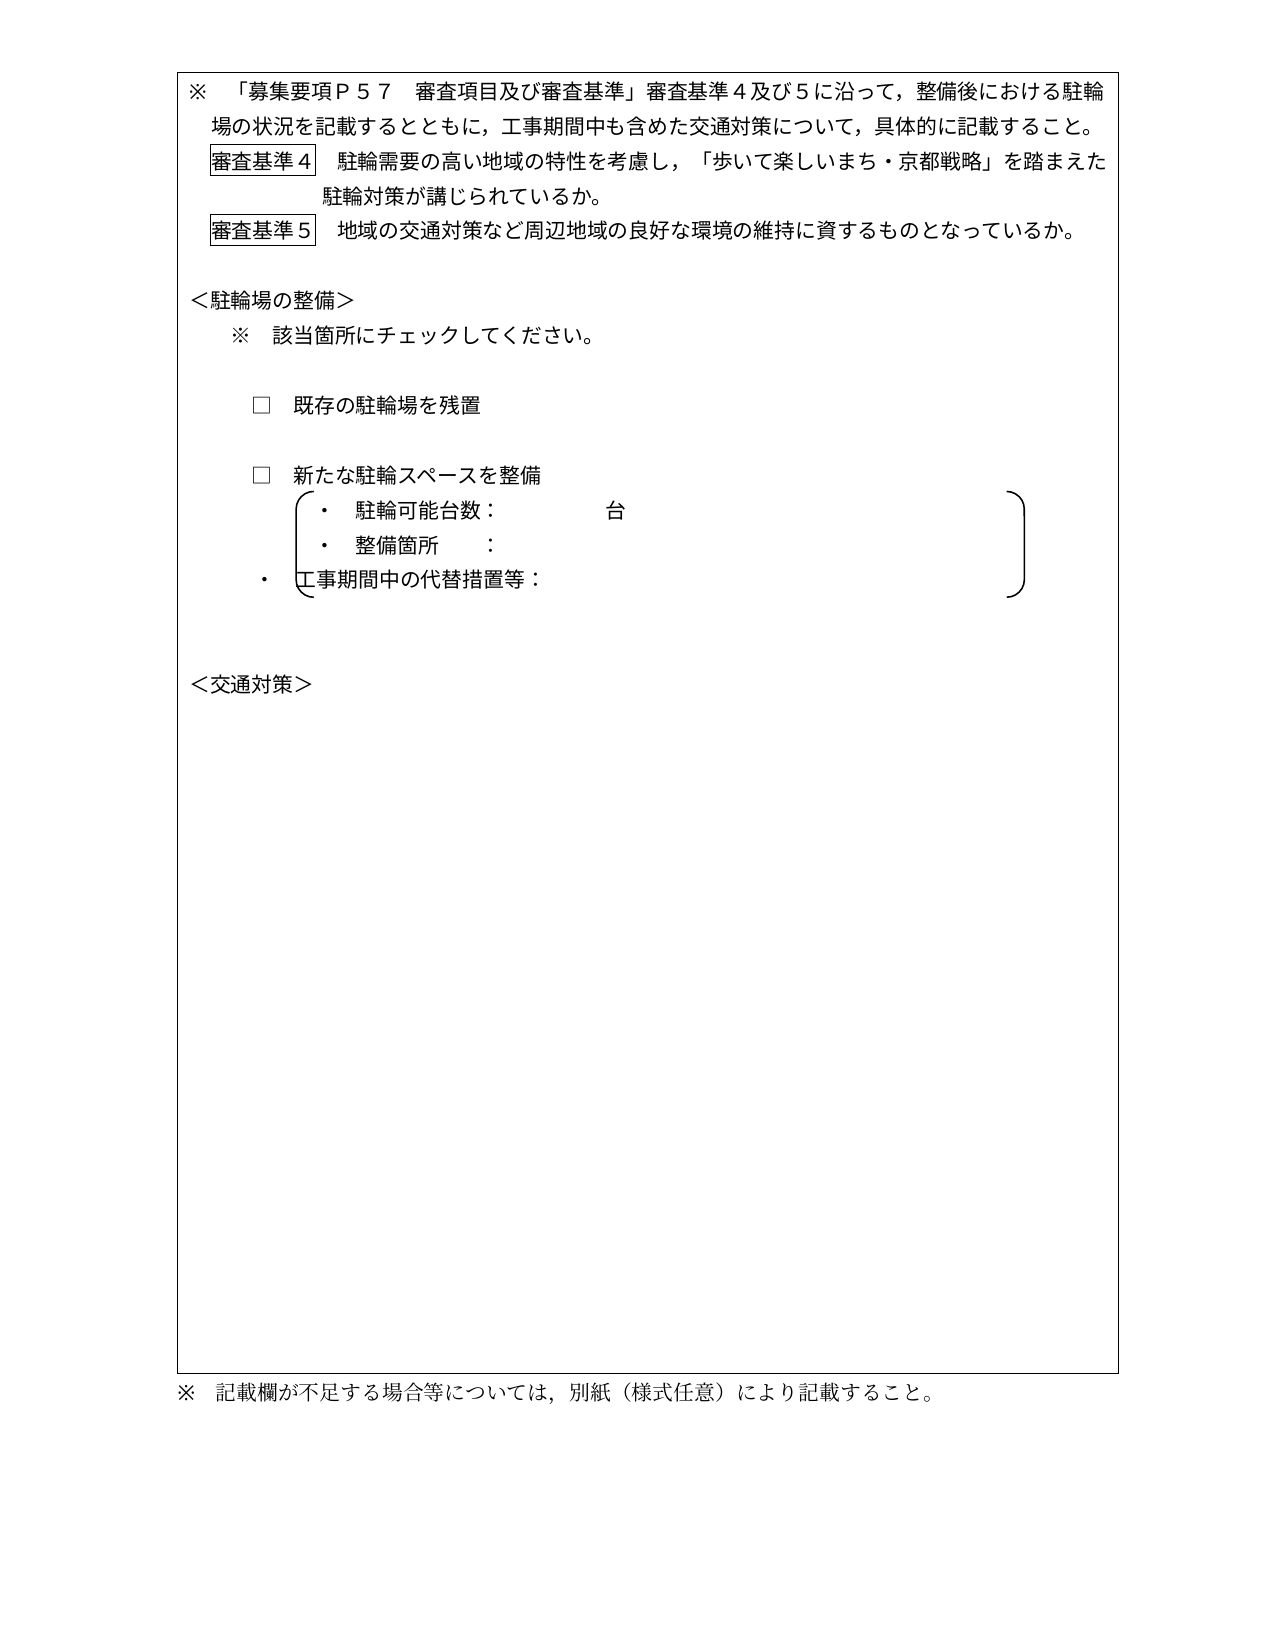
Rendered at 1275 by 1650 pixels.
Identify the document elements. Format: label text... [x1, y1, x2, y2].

text ※ 記載欄が不足する場合等については，別紙（様式任意）により記載すること。 [177, 1374, 1098, 1409]
table_cell ※ 「募集要項Ｐ５７ 審査項目及び審査基準」審査基準４及び５に沿って，整備後における駐輪場の状況を記載するとともに，工事期間中も含めた交通対策について，具体的に記載すること。 審査基準４ 駐輪需要の高い地域の特性を考慮し，「歩いて楽しいまち・京都戦略」を踏まえた駐輪対策が講じられているか。 審査基準５ 地域の交通対策など周辺地域の良好な環境の維持に資するものとなっているか。 ＜駐輪場の整備＞ ※ 該当箇所にチェックしてください。 □ 既存の駐輪場を残置 □ 新たな駐輪スペースを整備 ・ 駐輪可能台数： 台 ・ 整備箇所 ： ・ 工事期間中の代替措置等： ＜交通対策＞ [178, 73, 1118, 1373]
